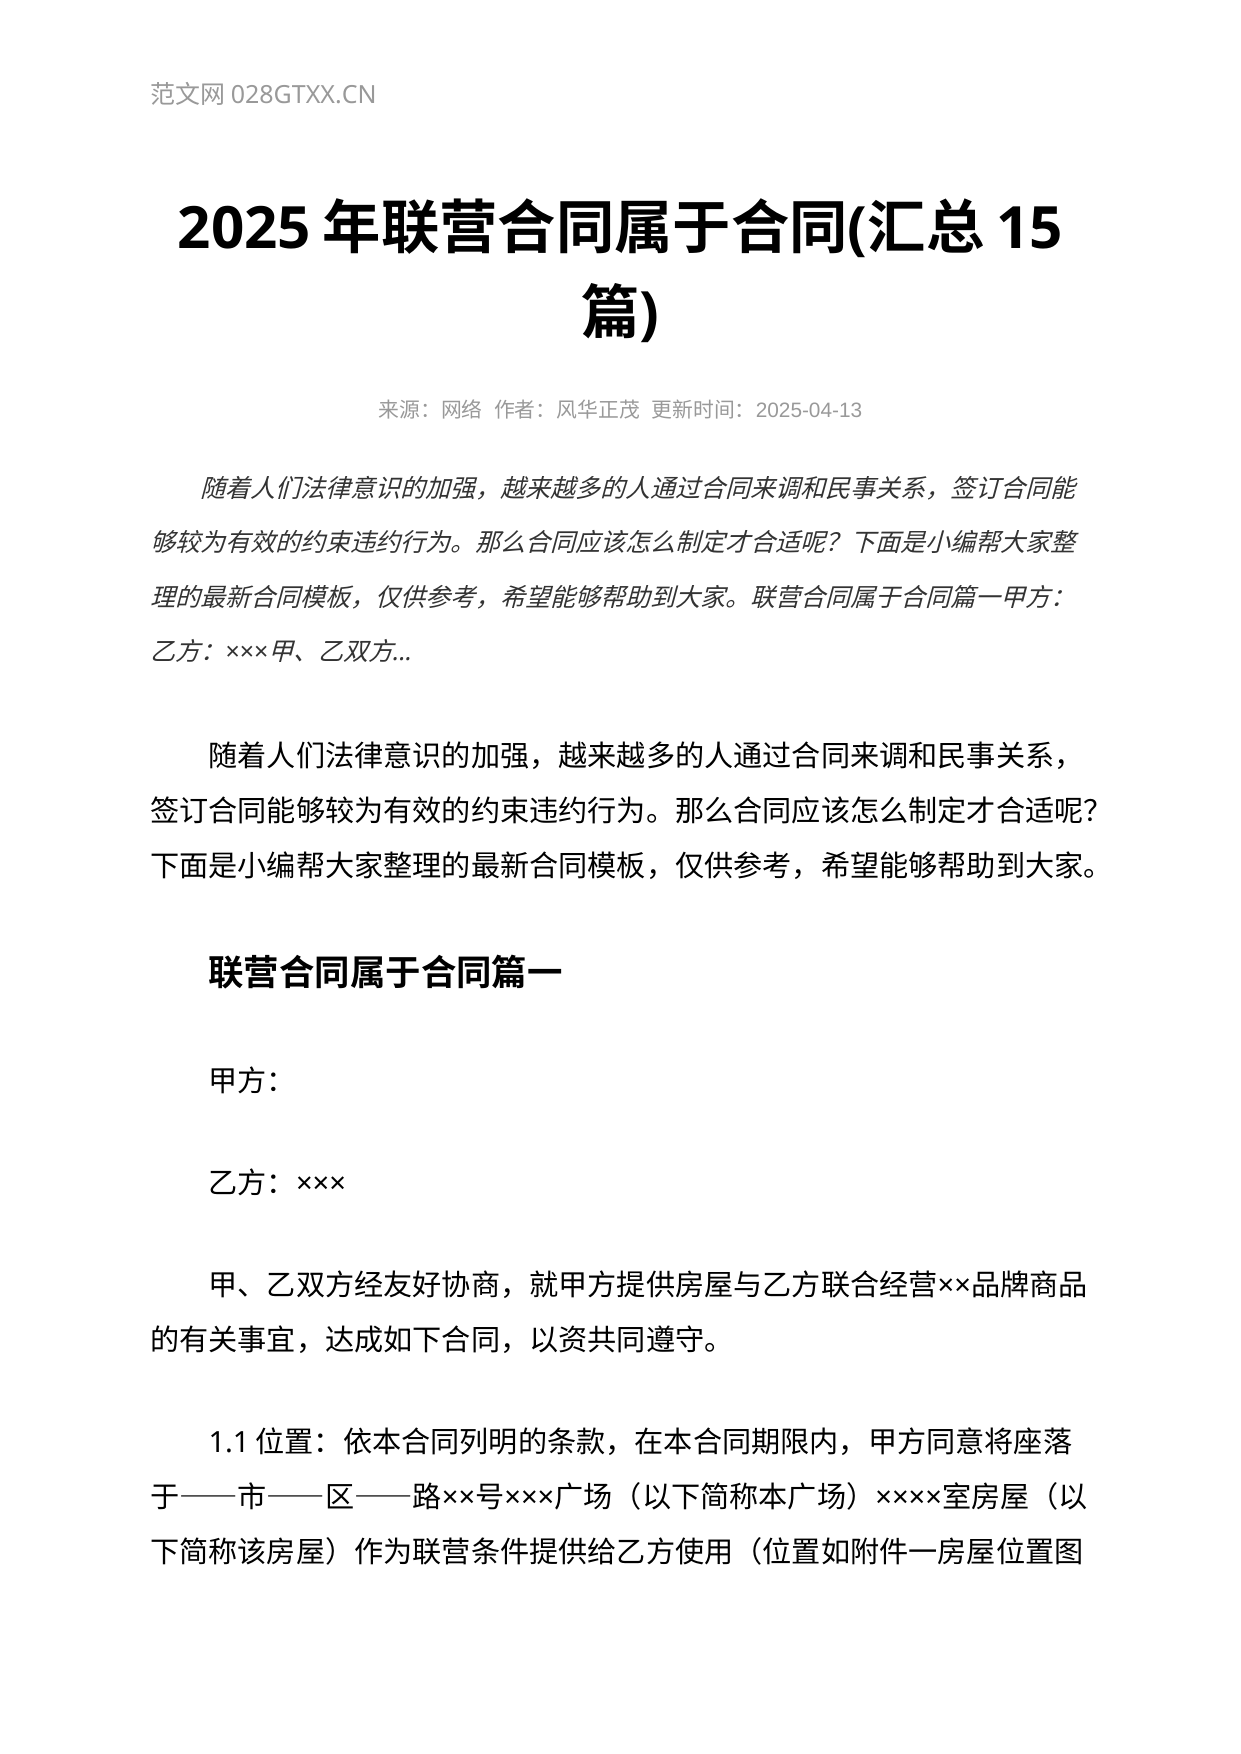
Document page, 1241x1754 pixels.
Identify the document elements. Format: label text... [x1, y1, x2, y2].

subtitle 2025年联营合同属于合同(汇总15篇) [150, 181, 1090, 351]
text 随着人们法律意识的加强，越来越多的人通过合同来调和民事关系，签订合同能够较为有效的约束违约行为。那么合同应该怎么制定才合适呢？下面是小编帮大家整理的最新合同模板，仅供参考，希望能够帮助到大家。 [150, 733, 1090, 885]
text 乙方：××× [150, 1160, 1090, 1202]
text 随着人们法律意识的加强，越来越多的人通过合同来调和民事关系，签订合同能够较为有效的约束违约行为。那么合同应该怎么制定才合适呢？下面是小编帮大家整理的最新合同模板，仅供参考，希望能够帮助到大家。联营合同属于合同篇一甲方：乙方：×××甲、乙双方... [150, 468, 1090, 668]
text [150, 1418, 1090, 1571]
text 甲方： [150, 1058, 1090, 1100]
text 甲、乙双方经友好协商，就甲方提供房屋与乙方联合经营××品牌商品的有关事宜，达成如下合同，以资共同遵守。 [150, 1262, 1090, 1359]
text 联营合同属于合同篇一 [150, 944, 1090, 996]
text 来源：网络 作者：风华正茂 更新时间：2025-04-13 [150, 398, 1090, 422]
